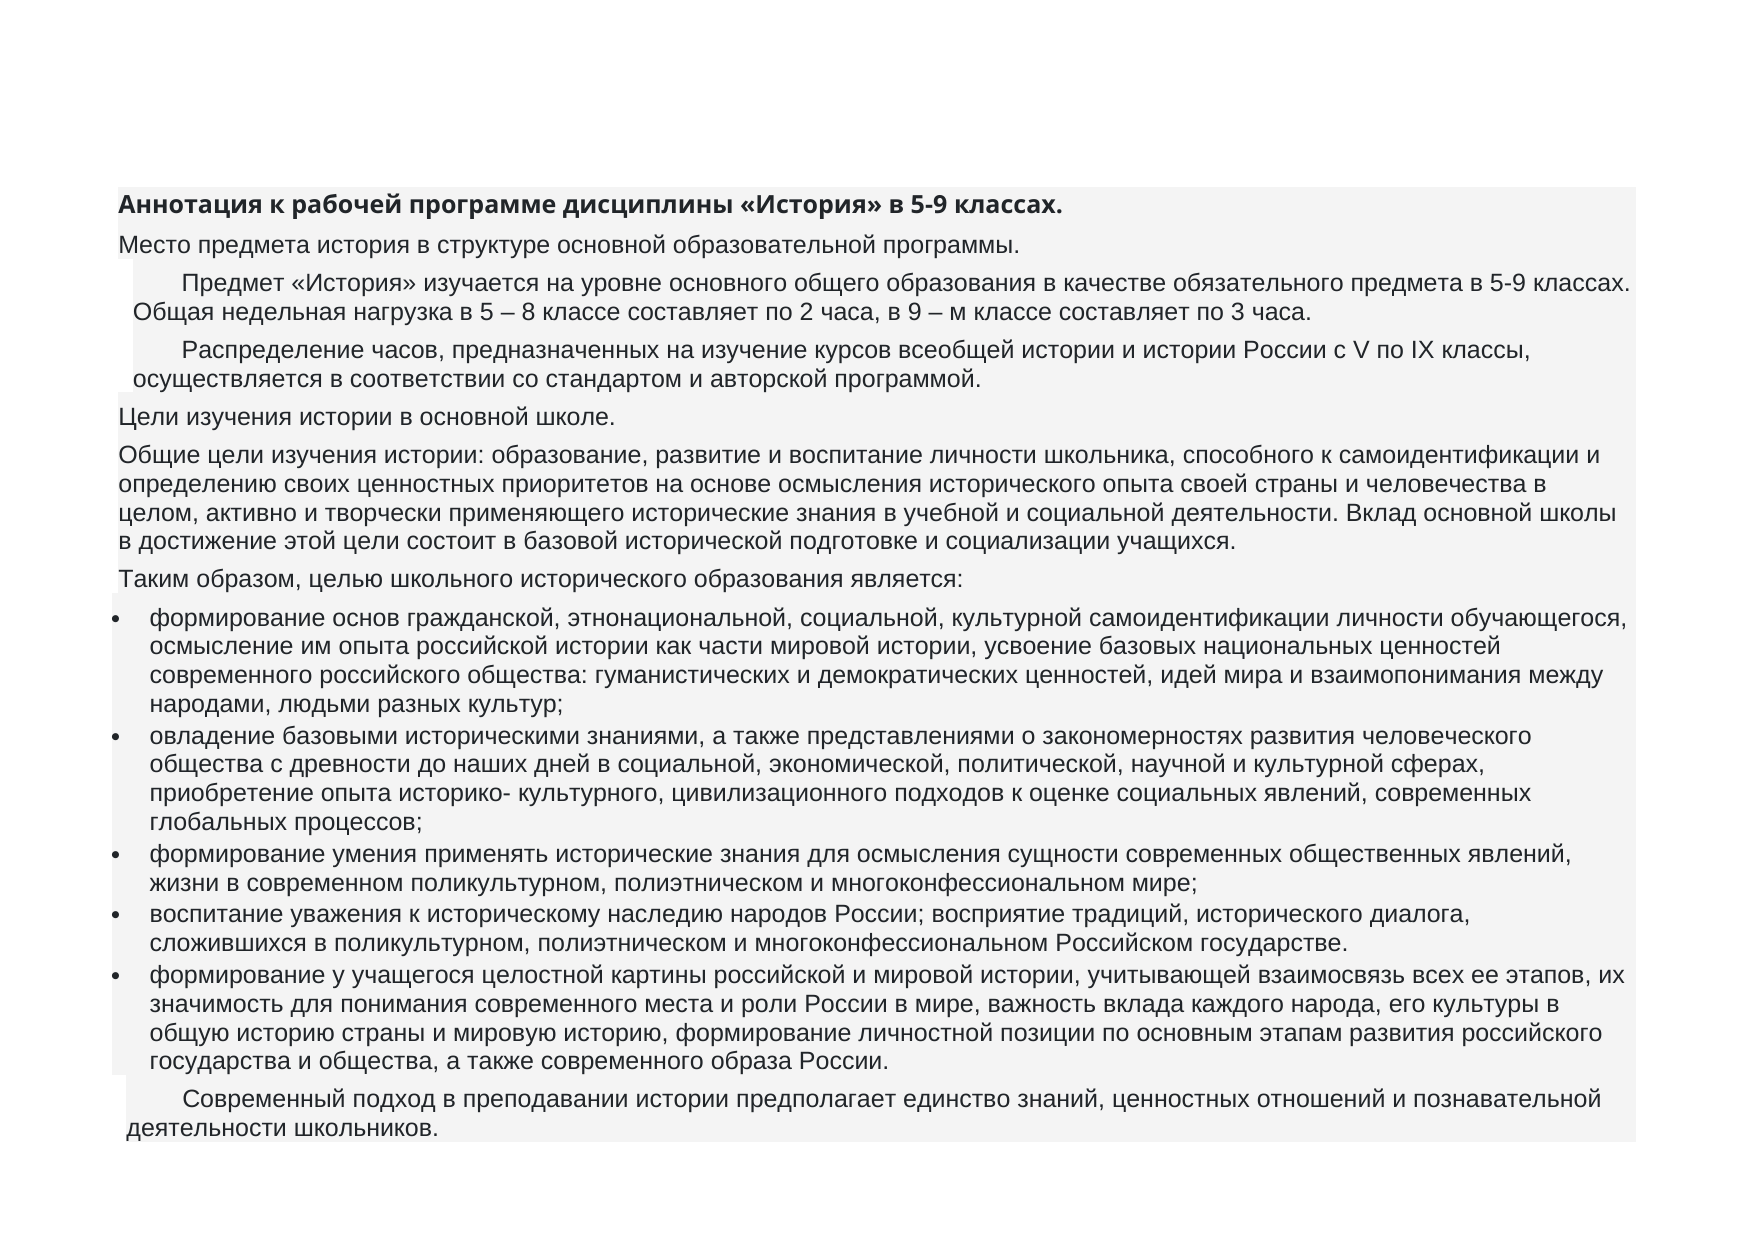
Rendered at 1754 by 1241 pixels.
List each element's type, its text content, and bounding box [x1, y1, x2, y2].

text Распределение часов, предназначенных на изучение курсов всеобщей истории и истории России с V по IX классы, осуществляется в соответствии со стандартом и авторской программой. [133, 335, 1636, 392]
list овладение базовыми историческими знаниями, а также представлениями о закономерностях развития человеческого общества с древности до наших дней в социальной, экономической, политической, научной и культурной сферах, приобретение опыта историко- культурного, цивилизационного подходов к оценке социальных явлений, современных глобальных процессов; [112, 721, 1636, 836]
text Место предмета история в структуре основной образовательной программы. [118, 230, 1636, 259]
text Общие цели изучения истории: образование, развитие и воспитание личности школьника, способного к самоидентификации и определению своих ценностных приоритетов на основе осмысления исторического опыта своей страны и человечества в целом, активно и творчески применяющего исторические знания в учебной и социальной деятельности. Вклад основной школы в достижение этой цели состоит в базовой исторической подготовке и социализации учащихся. [118, 440, 1636, 555]
text Цели изучения истории в основной школе. [118, 402, 1636, 431]
list формирование основ гражданской, этнонациональной, социальной, культурной самоидентификации личности обучающегося, осмысление им опыта российской истории как части мировой истории, усвоение базовых национальных ценностей современного российского общества: гуманистических и демократических ценностей, идей мира и взаимопонимания между народами, людьми разных культур; [112, 602, 1636, 717]
list формирование умения применять исторические знания для осмысления сущности современных общественных явлений, жизни в современном поликультурном, полиэтническом и многоконфессиональном мире; [112, 839, 1636, 896]
text Таким образом, целью школьного исторического образования является: [118, 564, 1636, 593]
text Предмет «История» изучается на уровне основного общего образования в качестве обязательного предмета в 5-9 классах. Общая недельная нагрузка в 5 – 8 классе составляет по 2 часа, в 9 – м классе составляет по 3 часа. [133, 268, 1636, 326]
list воспитание уважения к историческому наследию народов России; восприятие традиций, исторического диалога, сложившихся в поликультурном, полиэтническом и многоконфессиональном Российском государстве. [112, 899, 1636, 957]
list формирование у учащегося целостной картины российской и мировой истории, учитывающей взаимосвязь всех ее этапов, их значимость для понимания современного места и роли России в мире, важность вклада каждого народа, его культуры в общую историю страны и мировую историю, формирование личностной позиции по основным этапам развития российского государства и общества, а также современного образа России. [112, 960, 1636, 1075]
text Аннотация к рабочей программе дисциплины «История» в 5-9 классах. [118, 187, 1636, 221]
text Современный подход в преподавании истории предполагает единство знаний, ценностных отношений и познавательной деятельности школьников. [126, 1084, 1636, 1142]
